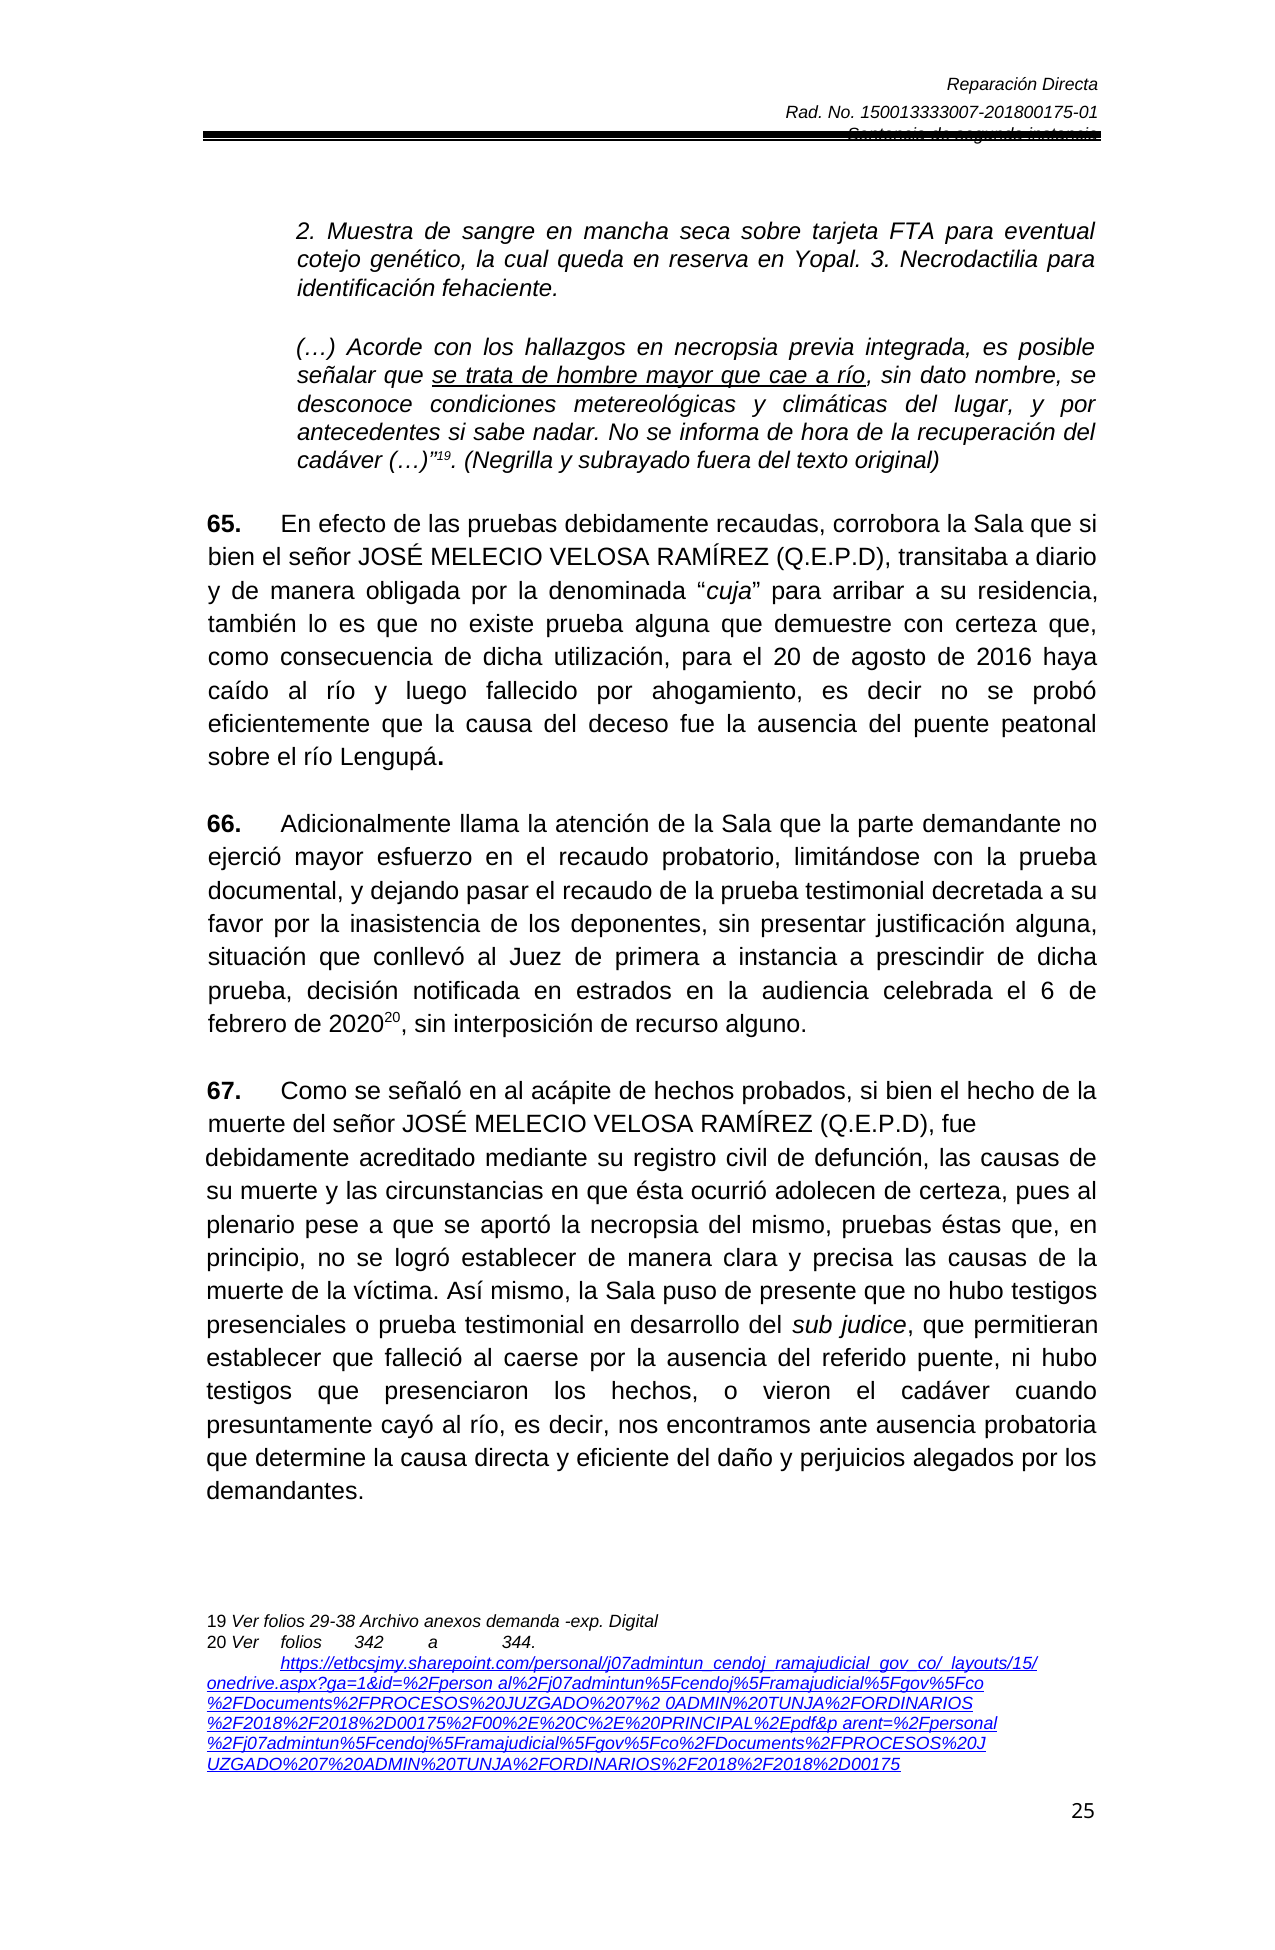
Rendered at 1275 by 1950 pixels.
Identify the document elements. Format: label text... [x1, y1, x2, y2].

list Como se señaló en al acápite de hechos probados, si bien el hecho de la muerte del señor JOSÉ MELECIO VELOSA RAMÍREZ (Q.E.P.D), fue [207, 1076, 1099, 1138]
text debidamente acreditado mediante su registro civil de defunción, las causas de su muerte y las circunstancias en que ésta ocurrió adolecen de certeza, pues al plenario pese a que se aportó la necropsia del mismo, pruebas éstas que, en principio, no se logró establecer de manera clara y precisa las causas de la muerte de la víctima. Así mismo, la Sala puso de presente que no hubo testigos presenciales o prueba testimonial en desarrollo del sub judice, que permitieran establecer que falleció al caerse por la ausencia del referido puente, ni hubo testigos que presenciaron los hechos, o vieron el cadáver cuando presuntamente cayó al río, es decir, nos encontramos ante ausencia probatoria que determine la causa directa y eficiente del daño y perjuicios alegados por los demandantes. [205, 1143, 1099, 1505]
list En efecto de las pruebas debidamente recaudas, corrobora la Sala que si bien el señor JOSÉ MELECIO VELOSA RAMÍREZ (Q.E.P.D), transitaba a diario y de manera obligada por la denominada “cuja” para arribar a su residencia, también lo es que no existe prueba alguna que demuestre con certeza que, como consecuencia de dicha utilización, para el 20 de agosto de 2016 haya caído al río y luego fallecido por ahogamiento, es decir no se probó eficientemente que la causa del deceso fue la ausencia del puente peatonal sobre el río Lengupá. [207, 509, 1099, 771]
list Adicionalmente llama la atención de la Sala que la parte demandante no ejerció mayor esfuerzo en el recaudo probatorio, limitándose con la prueba documental, y dejando pasar el recaudo de la prueba testimonial decretada a su favor por la inasistencia de los deponentes, sin presentar justificación alguna, situación que conllevó al Juez de primera a instancia a prescindir de dicha prueba, decisión notificada en estrados en la audiencia celebrada el 6 de febrero de 2020, sin interposición de recurso alguno. [207, 809, 1099, 1038]
text 2. Muestra de sangre en mancha seca sobre tarjeta FTA para eventual cotejo genético, la cual queda en reserva en Yopal. 3. Necrodactilia para identificación fehaciente. [296, 217, 1099, 301]
text (…) Acorde con los hallazgos en necropsia previa integrada, es posible señalar que se trata de hombre mayor que cae a río, sin dato nombre, se desconoce condiciones metereológicas y climáticas del lugar, y por antecedentes si sabe nadar. No se informa de hora de la recuperación del cadáver (…)”. (Negrilla y subrayado fuera del texto original) [296, 333, 1099, 474]
